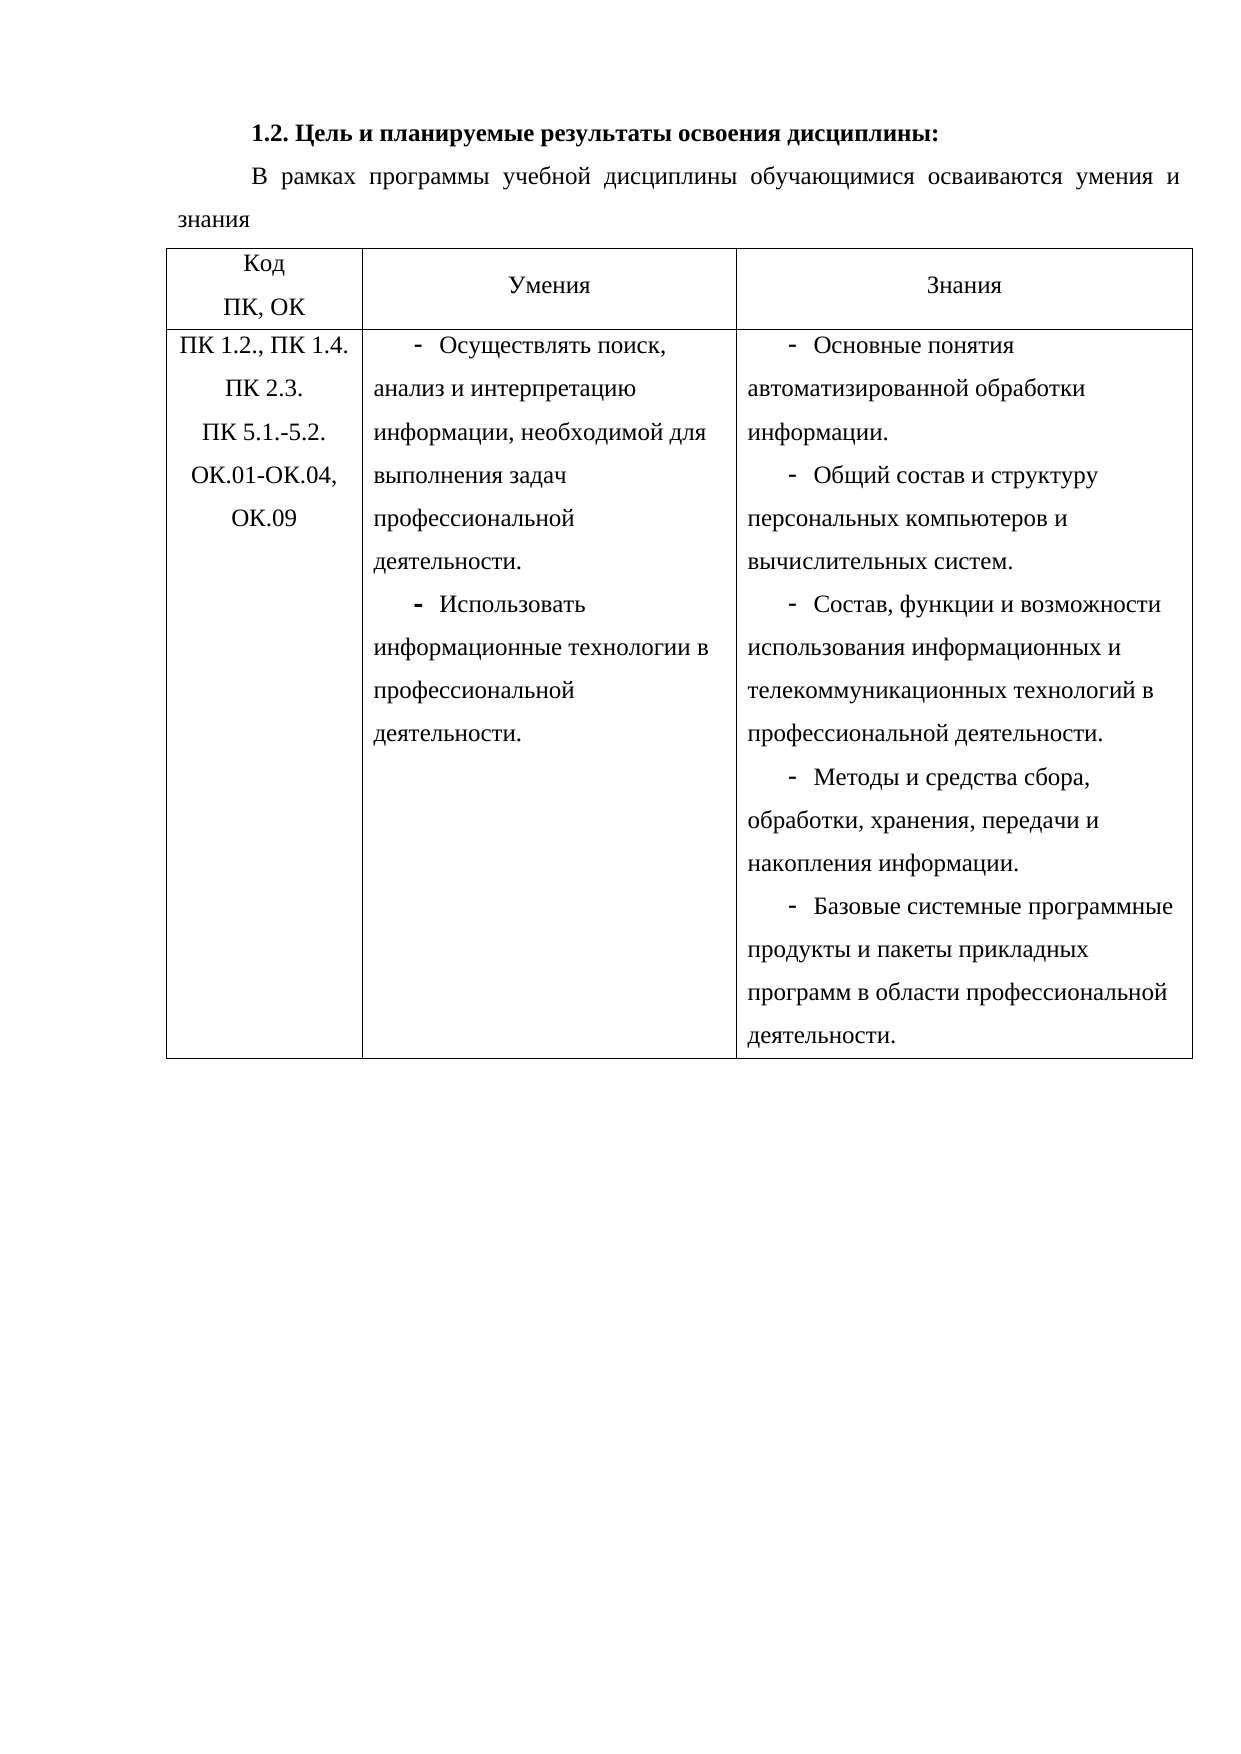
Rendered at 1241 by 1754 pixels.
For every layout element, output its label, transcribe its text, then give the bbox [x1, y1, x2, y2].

table_header Знания [737, 249, 1192, 329]
table_header Код ПК, ОК [167, 249, 362, 329]
table_cell Основные понятия автоматизированной обработки информации. Общий состав и структуру персональных компьютеров и вычислительных систем. Состав, функции и возможности использования информационных и телекоммуникационных технологий в профессиональной деятельности. Методы и средства сбора, обработки, хранения, передачи и накопления информации. Базовые системные программные продукты и пакеты прикладных программ в области профессиональной деятельности. [737, 330, 1192, 1058]
text В рамках программы учебной дисциплины обучающимися осваиваются умения и знания [177, 161, 1181, 233]
table_header Умения [363, 249, 736, 329]
text 1.2. Цель и планируемые результаты освоения дисциплины: [177, 118, 1181, 147]
table_cell Осуществлять поиск, анализ и интерпретацию информации, необходимой для выполнения задач профессиональной деятельности. Использовать информационные технологии в профессиональной деятельности. [363, 330, 736, 1058]
table_cell ПК 1.2., ПК 1.4. ПК 2.3. ПК 5.1.-5.2. ОК.01-ОК.04, ОК.09 [167, 330, 362, 1058]
